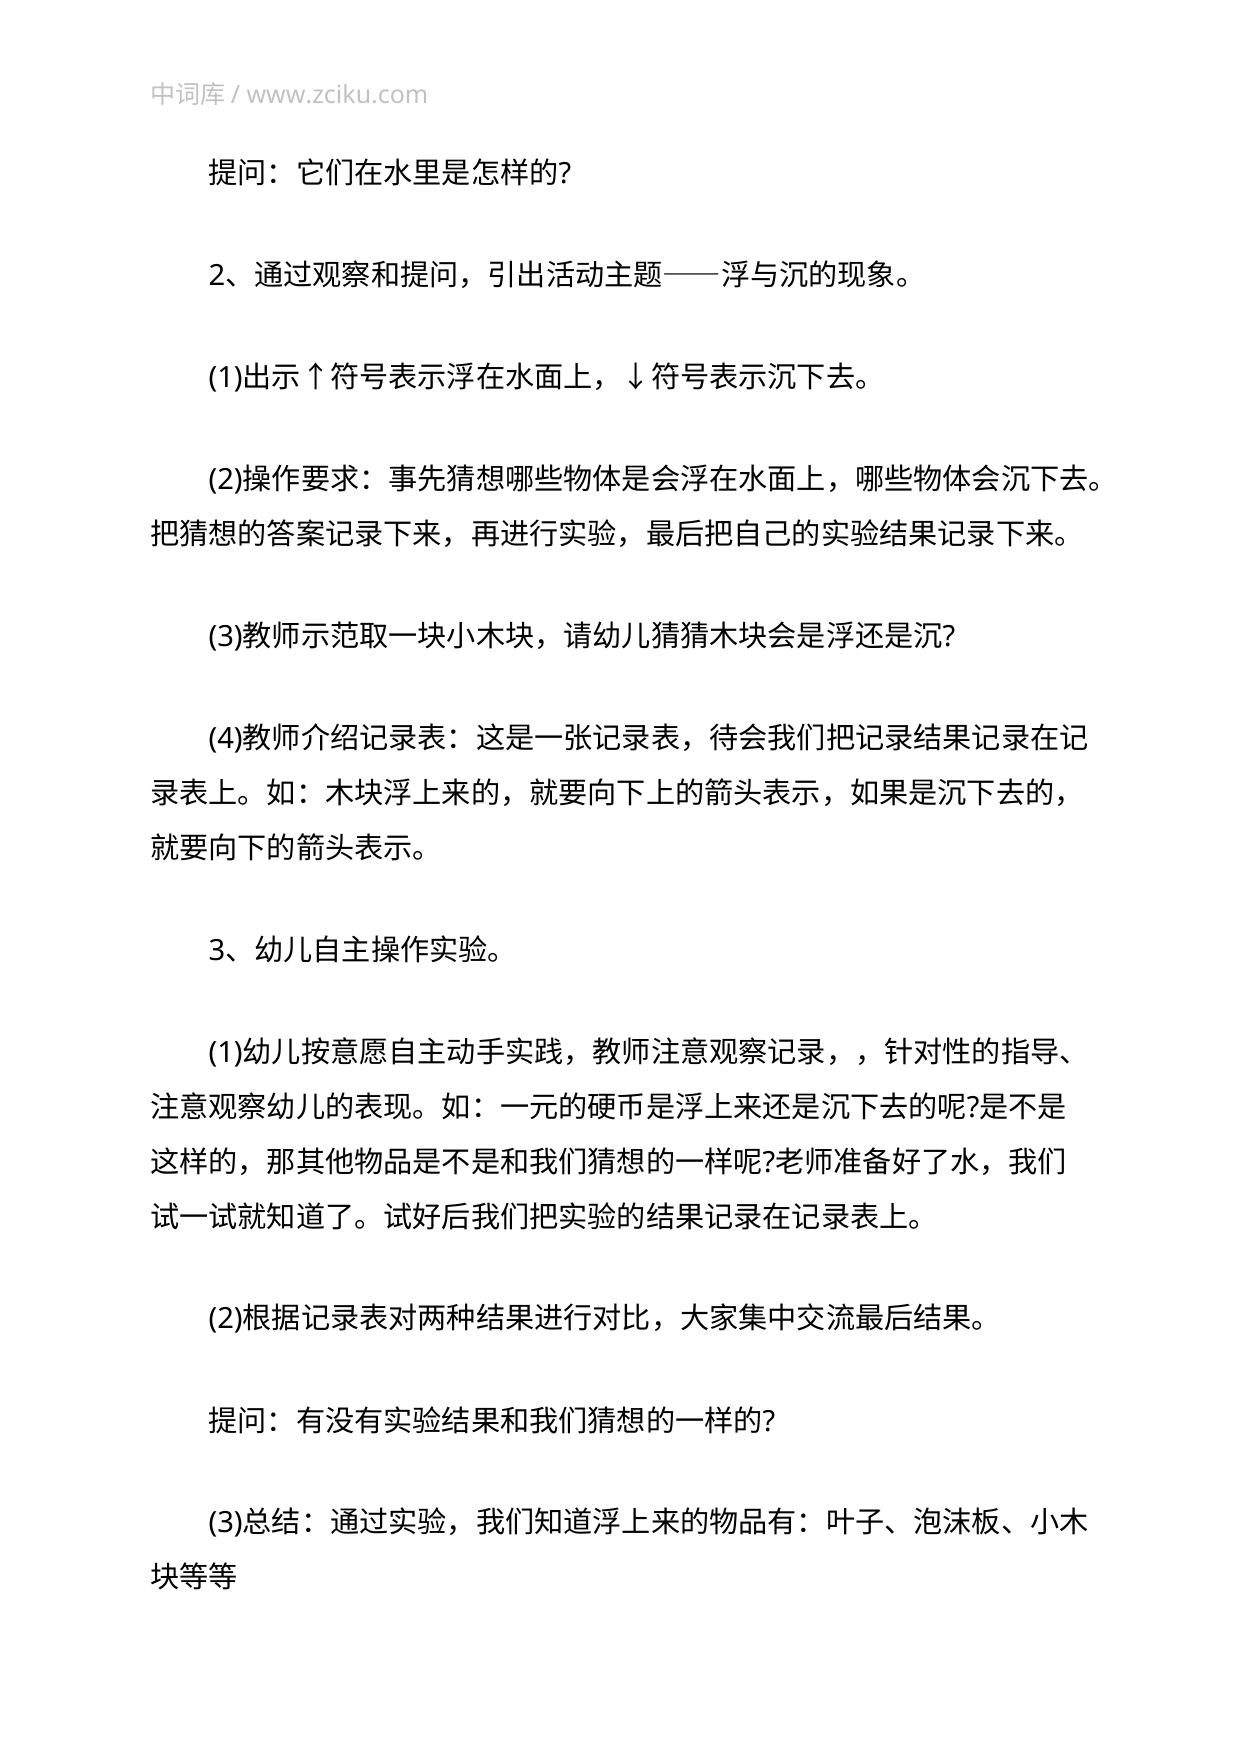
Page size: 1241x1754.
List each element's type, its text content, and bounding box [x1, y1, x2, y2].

text (1)幼儿按意愿自主动手实践，教师注意观察记录，，针对性的指导、注意观察幼儿的表现。如：一元的硬币是浮上来还是沉下去的呢?是不是这样的，那其他物品是不是和我们猜想的一样呢?老师准备好了水，我们试一试就知道了。试好后我们把实验的结果记录在记录表上。 [150, 1028, 1090, 1236]
text (3)总结：通过实验，我们知道浮上来的物品有：叶子、泡沫板、小木块等等 [150, 1499, 1090, 1596]
text 3、幼儿自主操作实验。 [150, 926, 1090, 969]
text (3)教师示范取一块小木块，请幼儿猜猜木块会是浮还是沉? [150, 613, 1090, 655]
text 提问：它们在水里是怎样的? [150, 150, 1090, 192]
text (2)操作要求：事先猜想哪些物体是会浮在水面上，哪些物体会沉下去。把猜想的答案记录下来，再进行实验，最后把自己的实验结果记录下来。 [150, 456, 1090, 553]
text (1)出示↑符号表示浮在水面上，↓符号表示沉下去。 [150, 354, 1090, 396]
text (2)根据记录表对两种结果进行对比，大家集中交流最后结果。 [150, 1295, 1090, 1337]
text (4)教师介绍记录表：这是一张记录表，待会我们把记录结果记录在记录表上。如：木块浮上来的，就要向下上的箭头表示，如果是沉下去的，就要向下的箭头表示。 [150, 715, 1090, 867]
text 2、通过观察和提问，引出活动主题——浮与沉的现象。 [150, 252, 1090, 294]
text 提问：有没有实验结果和我们猜想的一样的? [150, 1397, 1090, 1439]
